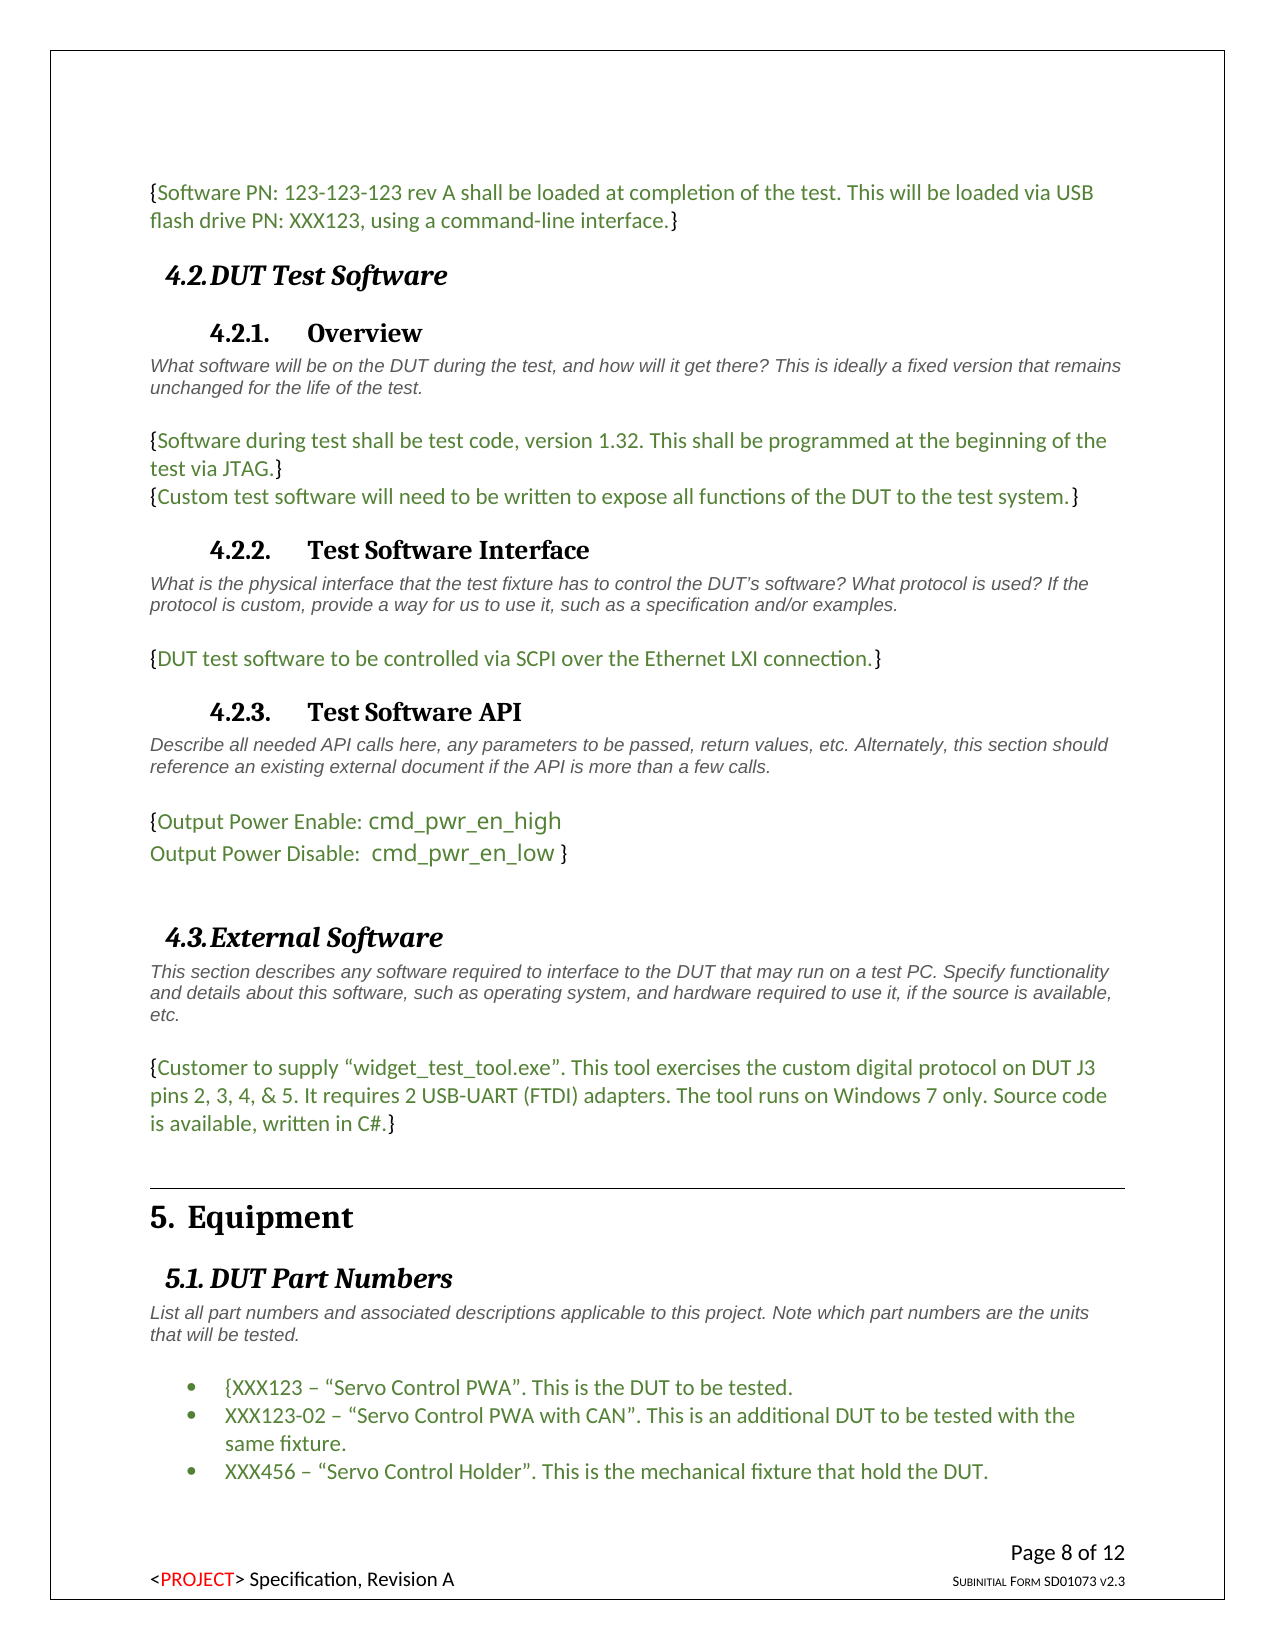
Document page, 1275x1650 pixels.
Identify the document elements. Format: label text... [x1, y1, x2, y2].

list XXX456 – “Servo Control Holder”. This is the mechanical fixture that hold the DUT. [187, 1457, 1125, 1485]
text {Customer to supply “widget_test_tool.exe”. This tool exercises the custom digital protocol on DUT J3 pins 2, 3, 4, & 5. It requires 2 USB-UART (FTDI) adapters. The tool runs on Windows 7 only. Source code is available, written in C#.} [150, 1053, 1125, 1137]
text {Output Power Enable: cmd_pwr_en_high [150, 805, 1125, 837]
subtitle DUT Test Software [165, 259, 1125, 293]
text Output Power Disable: cmd_pwr_en_low } [150, 837, 1125, 868]
list XXX123-02 – “Servo Control PWA with CAN”. This is an additional DUT to be tested with the same fixture. [187, 1401, 1125, 1457]
subtitle Test Software Interface [210, 535, 1125, 566]
list {XXX123 – “Servo Control PWA”. This is the DUT to be tested. [187, 1373, 1125, 1401]
text This section describes any software required to interface to the DUT that may run on a test PC. Specify functionality and details about this software, such as operating system, and hardware required to use it, if the source is available, etc. [150, 961, 1125, 1025]
text List all part numbers and associated descriptions applicable to this project. Note which part numbers are the units that will be tested. [150, 1302, 1125, 1345]
text {Custom test software will need to be written to expose all functions of the DUT to the test system.} [150, 482, 1125, 510]
subtitle DUT Part Numbers [165, 1262, 1125, 1296]
text Describe all needed API calls here, any parameters to be passed, return values, etc. Alternately, this section should reference an existing external document if the API is more than a few calls. [150, 734, 1125, 777]
text {DUT test software to be controlled via SCPI over the Ethernet LXI connection.} [150, 644, 1125, 672]
text {Software during test shall be test code, version 1.32. This shall be programmed at the beginning of the test via JTAG.} [150, 426, 1125, 482]
subtitle External Software [165, 921, 1125, 954]
subtitle Equipment [150, 1189, 1125, 1237]
text What is the physical interface that the test fixture has to control the DUT’s software? What protocol is used? If the protocol is custom, provide a way for us to use it, such as a specification and/or examples. [150, 573, 1125, 616]
text What software will be on the DUT during the test, and how will it get there? This is ideally a fixed version that remains unchanged for the life of the test. [150, 355, 1125, 398]
subtitle Overview [210, 318, 1125, 349]
subtitle Test Software API [210, 697, 1125, 728]
text {Software PN: 123-123-123 rev A shall be loaded at completion of the test. This will be loaded via USB flash drive PN: XXX123, using a command-line interface.} [150, 178, 1125, 234]
